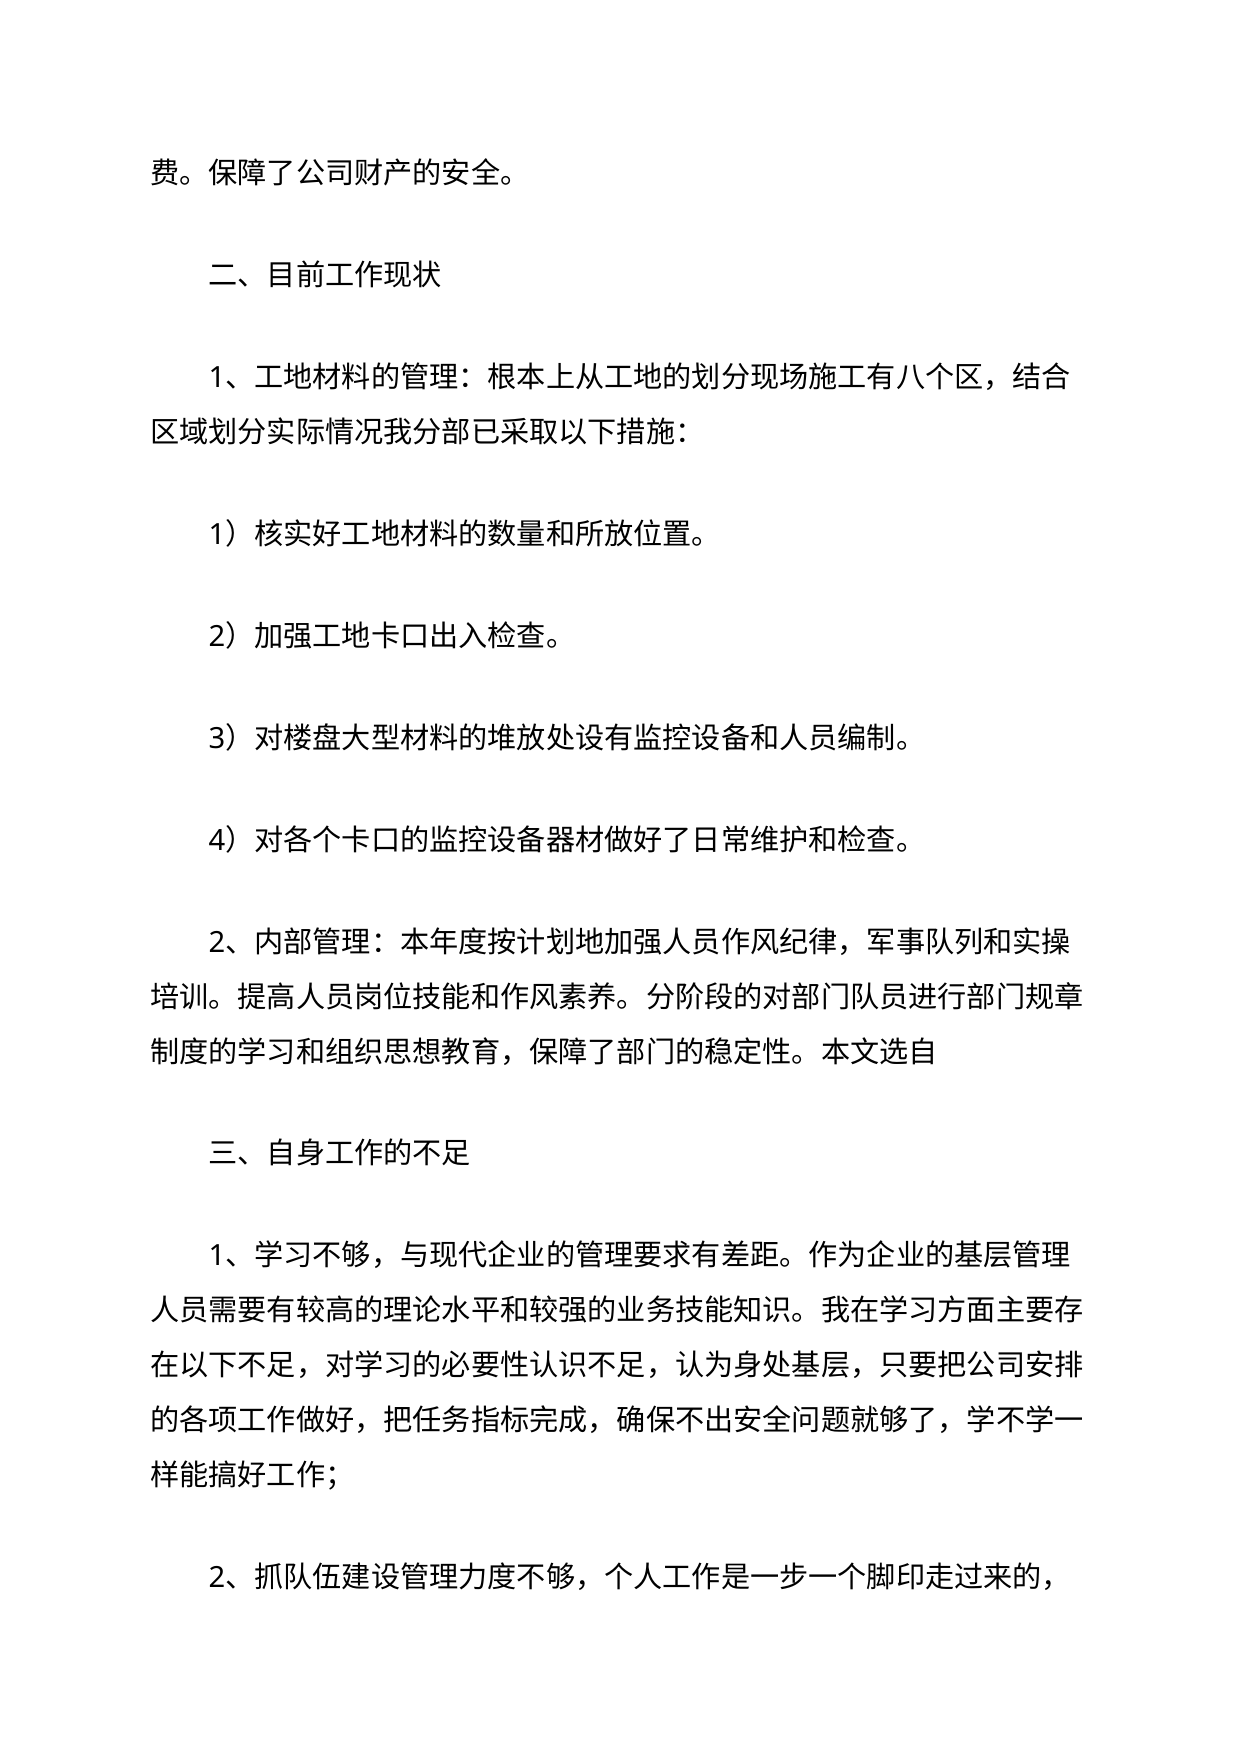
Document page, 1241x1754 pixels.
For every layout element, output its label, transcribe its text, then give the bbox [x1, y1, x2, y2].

text 2）加强工地卡口出入检查。 [150, 612, 1090, 655]
text 3）对楼盘大型材料的堆放处设有监控设备和人员编制。 [150, 714, 1090, 757]
text 三、自身工作的不足 [150, 1130, 1090, 1172]
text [150, 150, 1090, 192]
text 二、目前工作现状 [150, 252, 1090, 294]
text 1）核实好工地材料的数量和所放位置。 [150, 510, 1090, 553]
text 2、内部管理：本年度按计划地加强人员作风纪律，军事队列和实操培训。提高人员岗位技能和作风素养。分阶段的对部门队员进行部门规章制度的学习和组织思想教育，保障了部门的稳定性。本文选自 [150, 918, 1090, 1070]
text 1、工地材料的管理：根本上从工地的划分现场施工有八个区，结合区域划分实际情况我分部已采取以下措施： [150, 353, 1090, 451]
text 1、学习不够，与现代企业的管理要求有差距。作为企业的基层管理人员需要有较高的理论水平和较强的业务技能知识。我在学习方面主要存在以下不足，对学习的必要性认识不足，认为身处基层，只要把公司安排的各项工作做好，把任务指标完成，确保不出安全问题就够了，学不学一样能搞好工作； [150, 1232, 1090, 1494]
text 4）对各个卡口的监控设备器材做好了日常维护和检查。 [150, 816, 1090, 859]
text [150, 1553, 1090, 1596]
